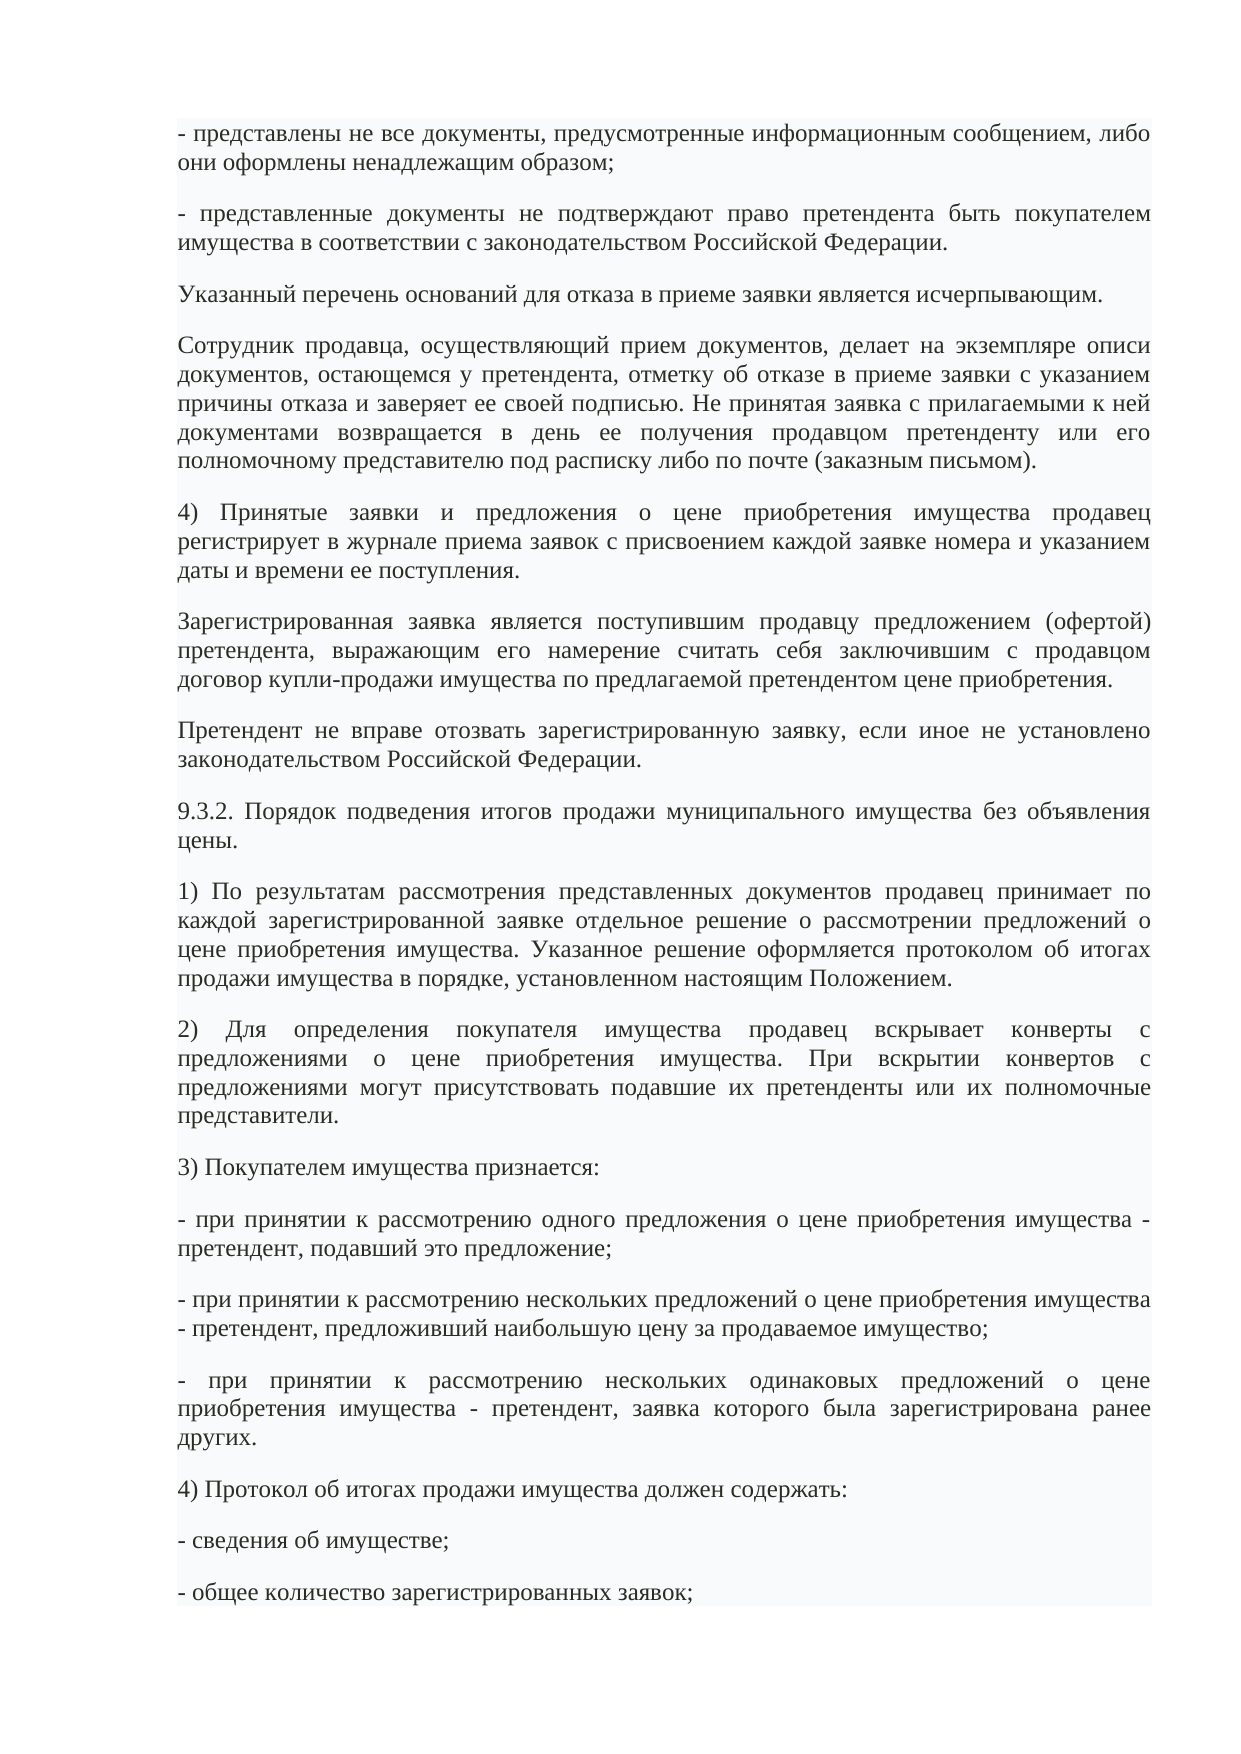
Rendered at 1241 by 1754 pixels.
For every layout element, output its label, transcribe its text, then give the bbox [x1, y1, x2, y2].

text 4) Протокол об итогах продажи имущества должен содержать: [177, 1474, 1152, 1503]
text 4) Принятые заявки и предложения о цене приобретения имущества продавец регистрирует в журнале приема заявок с присвоением каждой заявке номера и указанием даты и времени ее поступления. [177, 497, 1152, 583]
text Претендент не вправе отозвать зарегистрированную заявку, если иное не установлено законодательством Российской Федерации. [177, 716, 1152, 773]
text 9.3.2. Порядок подведения итогов продажи муниципального имущества без объявления цены. [177, 796, 1152, 853]
text 3) Покупателем имущества признается: [177, 1152, 1152, 1181]
text 1) По результатам рассмотрения представленных документов продавец принимает по каждой зарегистрированной заявке отдельное решение о рассмотрении предложений о цене приобретения имущества. Указанное решение оформляется протоколом об итогах продажи имущества в порядке, установленном настоящим Положением. [177, 876, 1152, 991]
text - общее количество зарегистрированных заявок; [177, 1577, 1152, 1606]
text - представлены не все документы, предусмотренные информационным сообщением, либо они оформлены ненадлежащим образом; [177, 118, 1152, 176]
text - представленные документы не подтверждают право претендента быть покупателем имущества в соответствии с законодательством Российской Федерации. [177, 198, 1152, 256]
text Сотрудник продавца, осуществляющий прием документов, делает на экземпляре описи документов, остающемся у претендента, отметку об отказе в приеме заявки с указанием причины отказа и заверяет ее своей подписью. Не принятая заявка с прилагаемыми к ней документами возвращается в день ее получения продавцом претенденту или его полномочному представителю под расписку либо по почте (заказным письмом). [177, 331, 1152, 474]
text Указанный перечень оснований для отказа в приеме заявки является исчерпывающим. [177, 279, 1152, 308]
text - при принятии к рассмотрению нескольких одинаковых предложений о цене приобретения имущества - претендент, заявка которого была зарегистрирована ранее других. [177, 1365, 1152, 1451]
text - сведения об имуществе; [177, 1526, 1152, 1554]
text - при принятии к рассмотрению нескольких предложений о цене приобретения имущества - претендент, предложивший наибольшую цену за продаваемое имущество; [177, 1284, 1152, 1342]
text Зарегистрированная заявка является поступившим продавцу предложением (офертой) претендента, выражающим его намерение считать себя заключившим с продавцом договор купли-продажи имущества по предлагаемой претендентом цене приобретения. [177, 606, 1152, 693]
text 2) Для определения покупателя имущества продавец вскрывает конверты с предложениями о цене приобретения имущества. При вскрытии конвертов с предложениями могут присутствовать подавшие их претенденты или их полномочные представители. [177, 1014, 1152, 1129]
text - при принятии к рассмотрению одного предложения о цене приобретения имущества - претендент, подавший это предложение; [177, 1204, 1152, 1261]
